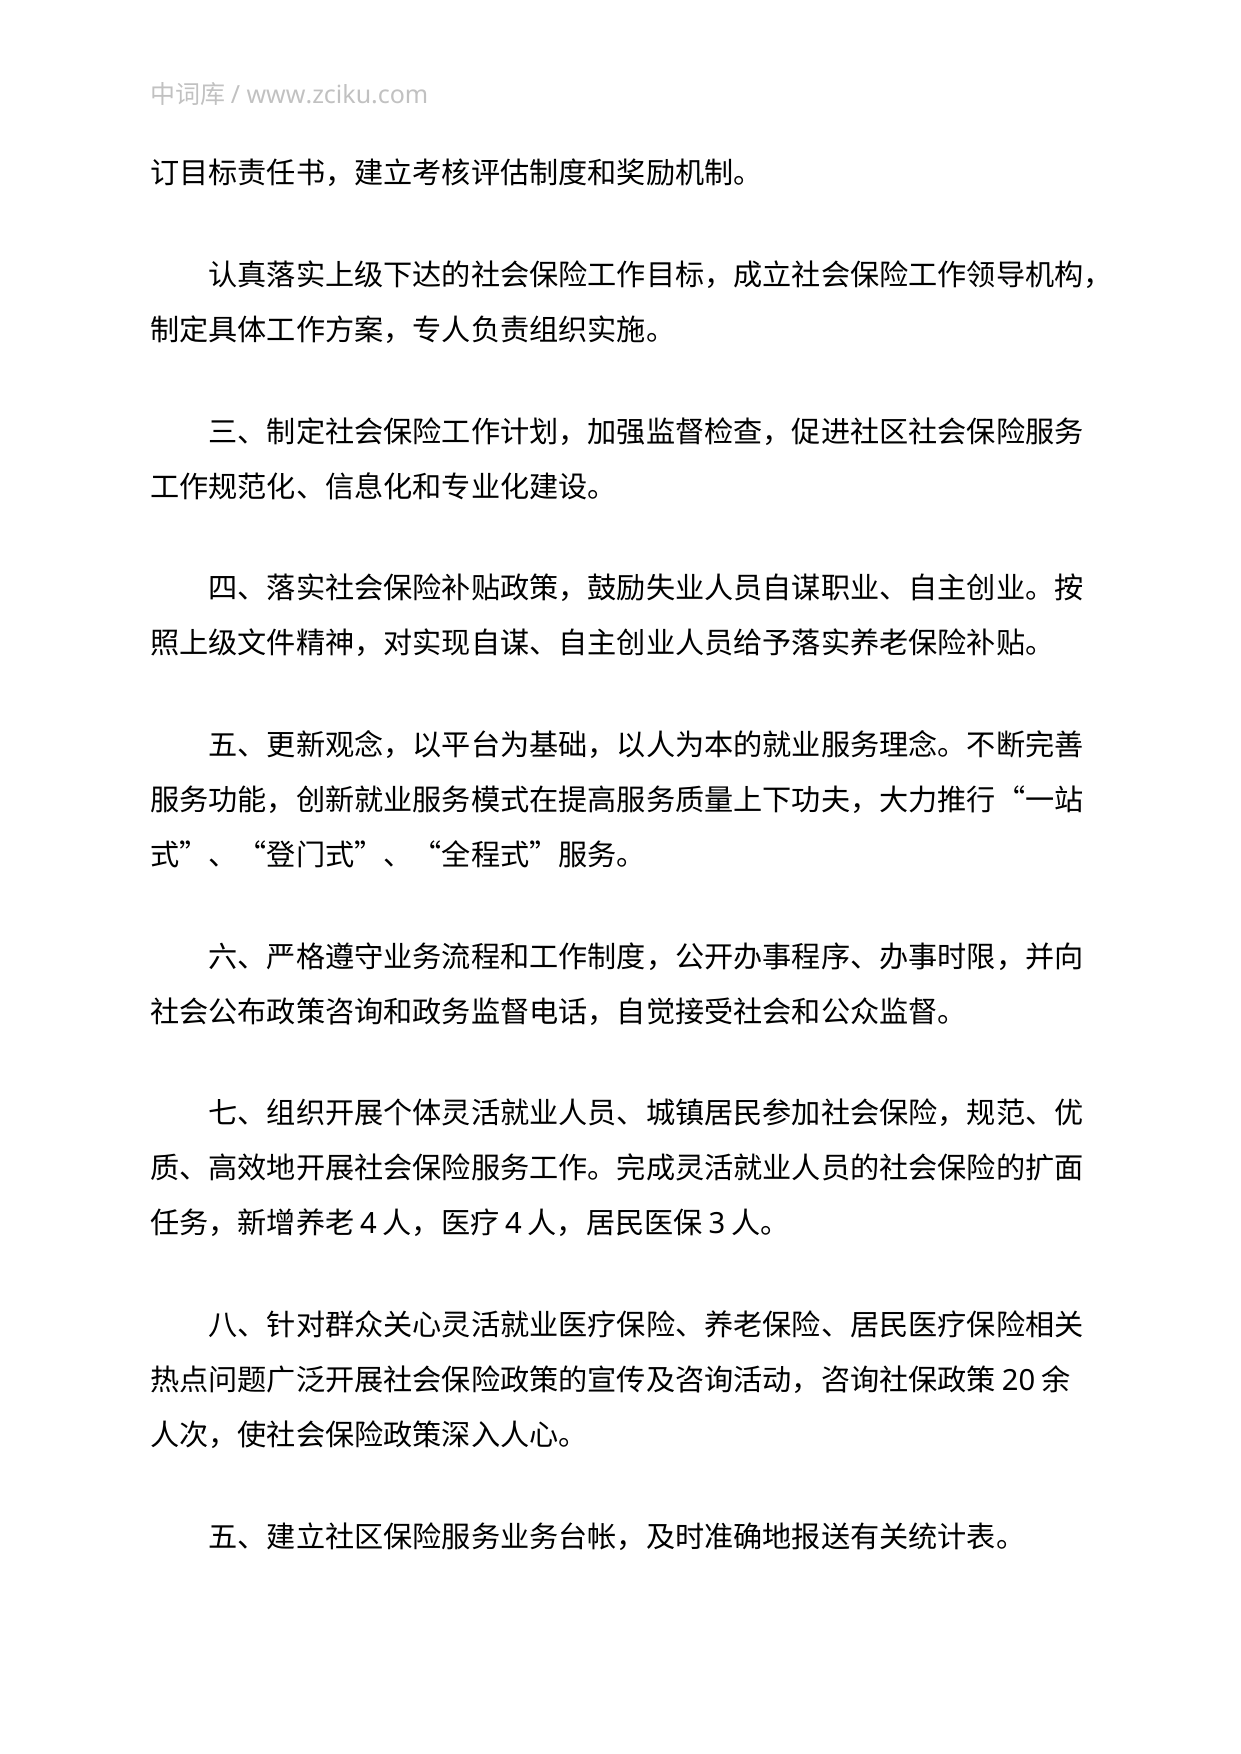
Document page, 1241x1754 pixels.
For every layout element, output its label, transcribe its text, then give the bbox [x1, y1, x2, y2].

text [150, 150, 1090, 192]
text 认真落实上级下达的社会保险工作目标，成立社会保险工作领导机构，制定具体工作方案，专人负责组织实施。 [150, 252, 1090, 349]
text 五、更新观念，以平台为基础，以人为本的就业服务理念。不断完善服务功能，创新就业服务模式在提高服务质量上下功夫，大力推行“一站式”、“登门式”、“全程式”服务。 [150, 722, 1090, 874]
text 七、组织开展个体灵活就业人员、城镇居民参加社会保险，规范、优质、高效地开展社会保险服务工作。完成灵活就业人员的社会保险的扩面任务，新增养老4人，医疗4人，居民医保3人。 [150, 1090, 1090, 1242]
text 六、严格遵守业务流程和工作制度，公开办事程序、办事时限，并向社会公布政策咨询和政务监督电话，自觉接受社会和公众监督。 [150, 933, 1090, 1031]
text 三、制定社会保险工作计划，加强监督检查，促进社区社会保险服务工作规范化、信息化和专业化建设。 [150, 408, 1090, 506]
text 五、建立社区保险服务业务台帐，及时准确地报送有关统计表。 [150, 1513, 1090, 1556]
text 四、落实社会保险补贴政策，鼓励失业人员自谋职业、自主创业。按照上级文件精神，对实现自谋、自主创业人员给予落实养老保险补贴。 [150, 565, 1090, 662]
text 八、针对群众关心灵活就业医疗保险、养老保险、居民医疗保险相关热点问题广泛开展社会保险政策的宣传及咨询活动，咨询社保政策20余人次，使社会保险政策深入人心。 [150, 1302, 1090, 1454]
